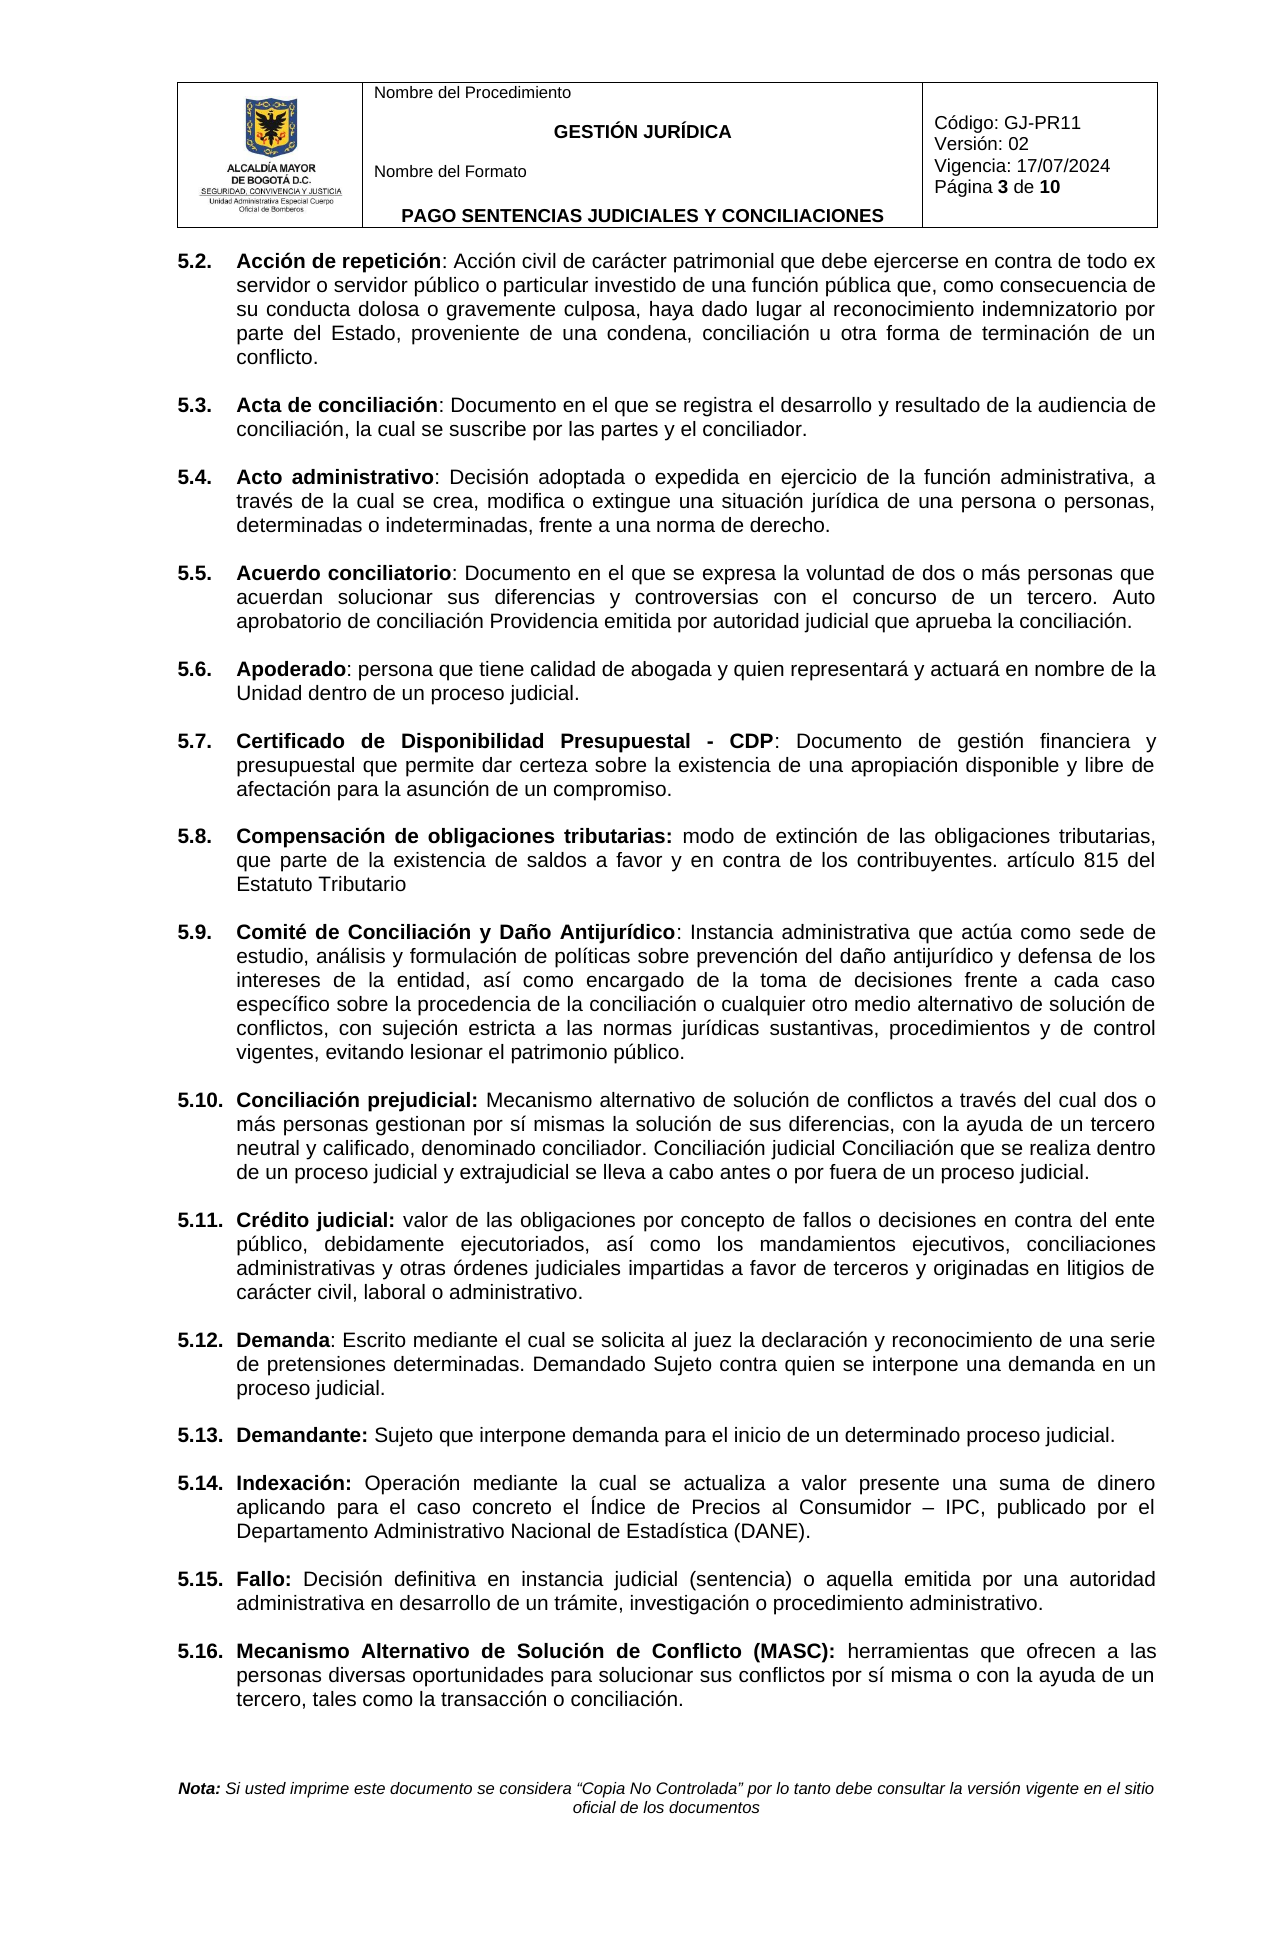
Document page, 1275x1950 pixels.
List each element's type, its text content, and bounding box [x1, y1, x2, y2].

list Mecanismo Alternativo de Solución de Conflicto (MASC): herramientas que ofrecen a las personas diversas oportunidades para solucionar sus conflictos por sí misma o con la ayuda de un tercero, tales como la transacción o conciliación. [177, 1639, 1157, 1711]
list Compensación de obligaciones tributarias: modo de extinción de las obligaciones tributarias, que parte de la existencia de saldos a favor y en contra de los contribuyentes. artículo 815 del Estatuto Tributario [177, 824, 1157, 896]
list Fallo: Decisión definitiva en instancia judicial (sentencia) o aquella emitida por una autoridad administrativa en desarrollo de un trámite, investigación o procedimiento administrativo. [177, 1567, 1157, 1615]
list Certificado de Disponibilidad Presupuestal - CDP: Documento de gestión financiera y presupuestal que permite dar certeza sobre la existencia de una apropiación disponible y libre de afectación para la asunción de un compromiso. [177, 728, 1157, 800]
list Apoderado: persona que tiene calidad de abogada y quien representará y actuará en nombre de la Unidad dentro de un proceso judicial. [177, 657, 1157, 704]
list Acuerdo conciliatorio: Documento en el que se expresa la voluntad de dos o más personas que acuerdan solucionar sus diferencias y controversias con el concurso de un tercero. Auto aprobatorio de conciliación Providencia emitida por autoridad judicial que aprueba la conciliación. [177, 561, 1157, 633]
list Acción de repetición: Acción civil de carácter patrimonial que debe ejercerse en contra de todo ex servidor o servidor público o particular investido de una función pública que, como consecuencia de su conducta dolosa o gravemente culposa, haya dado lugar al reconocimiento indemnizatorio por parte del Estado, proveniente de una condena, conciliación u otra forma de terminación de un conflicto. [177, 249, 1157, 369]
list Conciliación prejudicial: Mecanismo alternativo de solución de conflictos a través del cual dos o más personas gestionan por sí mismas la solución de sus diferencias, con la ayuda de un tercero neutral y calificado, denominado conciliador. Conciliación judicial Conciliación que se realiza dentro de un proceso judicial y extrajudicial se lleva a cabo antes o por fuera de un proceso judicial. [177, 1088, 1157, 1184]
list Comité de Conciliación y Daño Antijurídico: Instancia administrativa que actúa como sede de estudio, análisis y formulación de políticas sobre prevención del daño antijurídico y defensa de los intereses de la entidad, así como encargado de la toma de decisiones frente a cada caso específico sobre la procedencia de la conciliación o cualquier otro medio alternativo de solución de conflictos, con sujeción estricta a las normas jurídicas sustantivas, procedimientos y de control vigentes, evitando lesionar el patrimonio público. [177, 920, 1157, 1064]
list Demandante: Sujeto que interpone demanda para el inicio de un determinado proceso judicial. [177, 1423, 1157, 1447]
picture [198, 96, 343, 214]
list Indexación: Operación mediante la cual se actualiza a valor presente una suma de dinero aplicando para el caso concreto el Índice de Precios al Consumidor – IPC, publicado por el Departamento Administrativo Nacional de Estadística (DANE). [177, 1471, 1157, 1543]
list Crédito judicial: valor de las obligaciones por concepto de fallos o decisiones en contra del ente público, debidamente ejecutoriados, así como los mandamientos ejecutivos, conciliaciones administrativas y otras órdenes judiciales impartidas a favor de terceros y originadas en litigios de carácter civil, laboral o administrativo. [177, 1208, 1157, 1303]
list Demanda: Escrito mediante el cual se solicita al juez la declaración y reconocimiento de una serie de pretensiones determinadas. Demandado Sujeto contra quien se interpone una demanda en un proceso judicial. [177, 1327, 1157, 1399]
list Acto administrativo: Decisión adoptada o expedida en ejercicio de la función administrativa, a través de la cual se crea, modifica o extingue una situación jurídica de una persona o personas, determinadas o indeterminadas, frente a una norma de derecho. [177, 465, 1157, 537]
list Acta de conciliación: Documento en el que se registra el desarrollo y resultado de la audiencia de conciliación, la cual se suscribe por las partes y el conciliador. [177, 393, 1157, 441]
